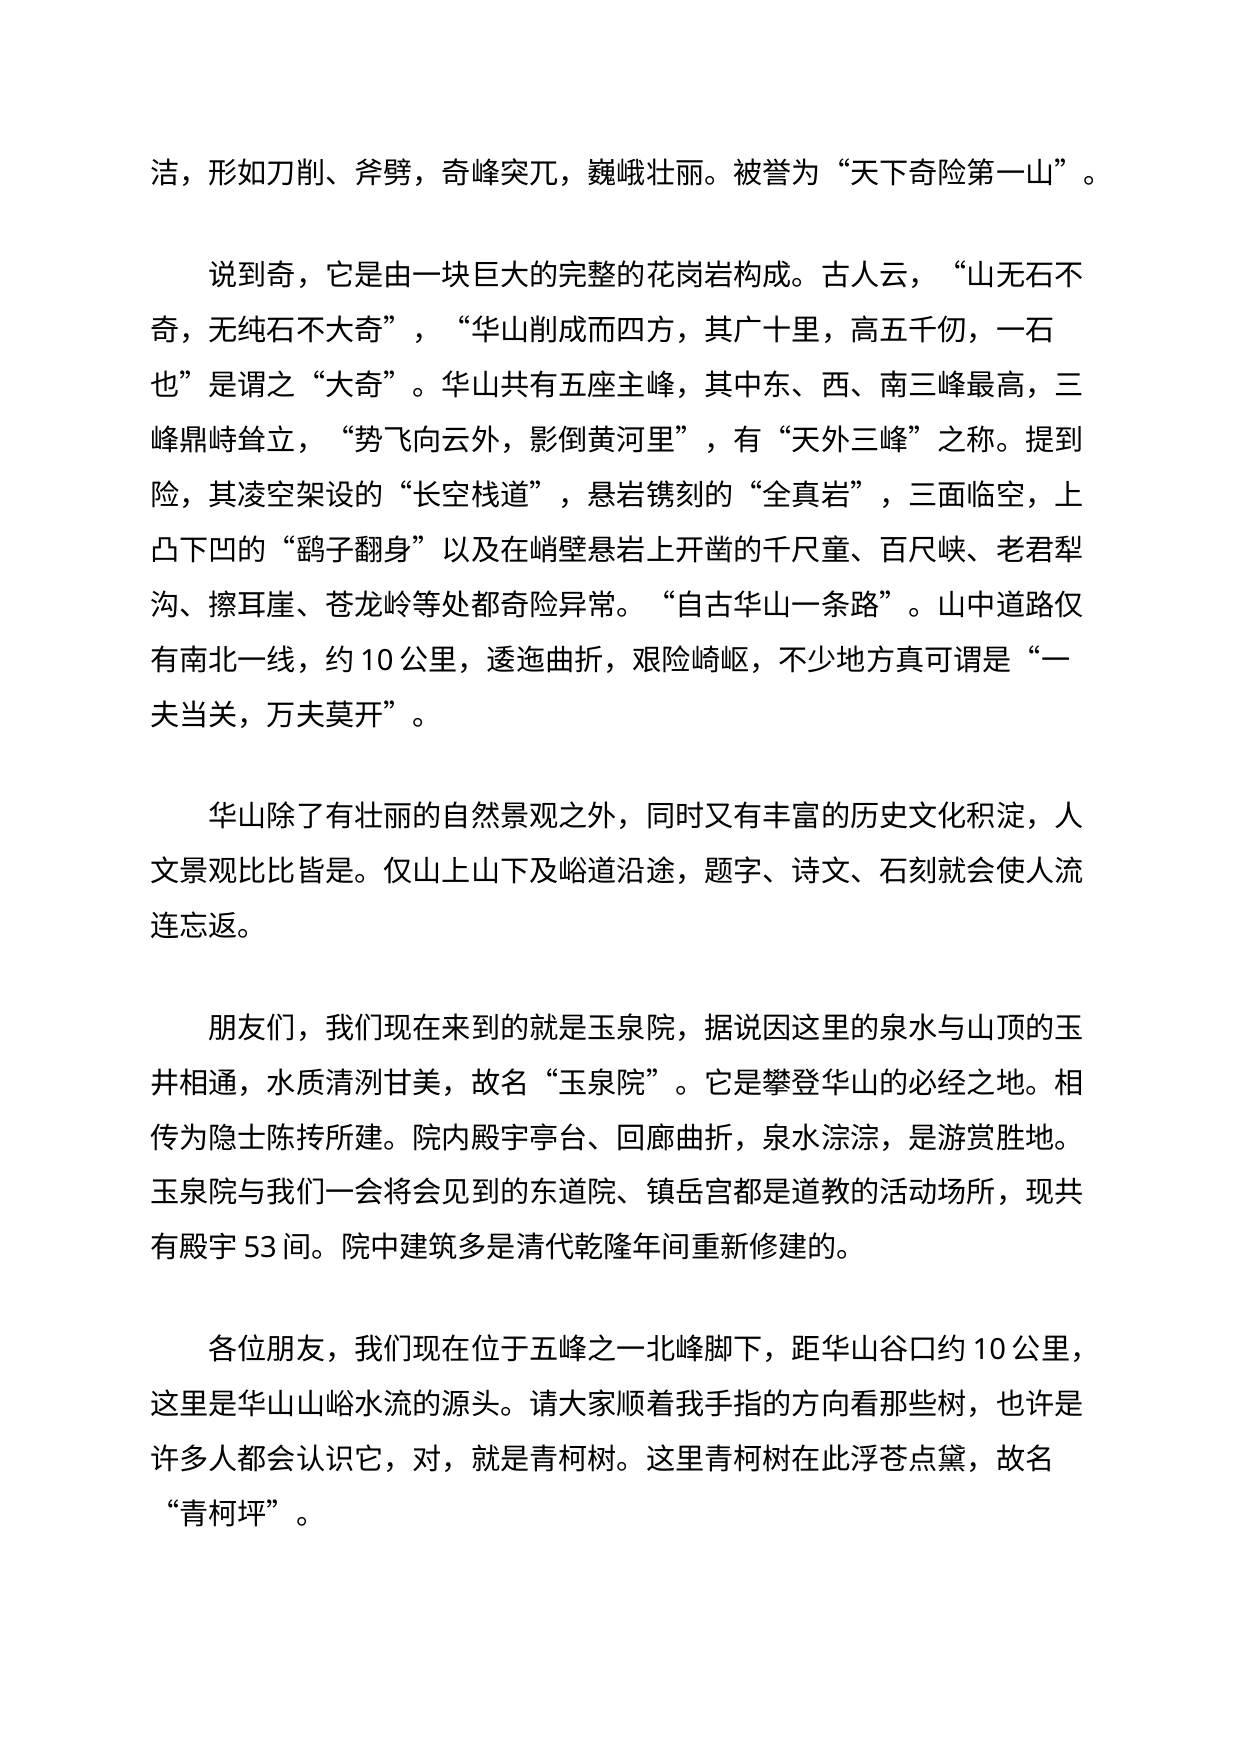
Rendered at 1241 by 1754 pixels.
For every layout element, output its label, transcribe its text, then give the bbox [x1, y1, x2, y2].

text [150, 150, 1090, 192]
text 说到奇，它是由一块巨大的完整的花岗岩构成。古人云，“山无石不奇，无纯石不大奇”，“华山削成而四方，其广十里，高五千仞，一石也”是谓之“大奇”。华山共有五座主峰，其中东、西、南三峰最高，三峰鼎峙耸立，“势飞向云外，影倒黄河里”，有“天外三峰”之称。提到险，其凌空架设的“长空栈道”，悬岩镌刻的“全真岩”，三面临空，上凸下凹的“鹞子翻身”以及在峭壁悬岩上开凿的千尺童、百尺峡、老君犁沟、擦耳崖、苍龙岭等处都奇险异常。“自古华山一条路”。山中道路仅有南北一线，约10公里，逶迤曲折，艰险崎岖，不少地方真可谓是“一夫当关，万夫莫开”。 [150, 252, 1090, 733]
text 华山除了有壮丽的自然景观之外，同时又有丰富的历史文化积淀，人文景观比比皆是。仅山上山下及峪道沿途，题字、诗文、石刻就会使人流连忘返。 [150, 793, 1090, 945]
text 朋友们，我们现在来到的就是玉泉院，据说因这里的泉水与山顶的玉井相通，水质清洌甘美，故名“玉泉院”。它是攀登华山的必经之地。相传为隐士陈抟所建。院内殿宇亭台、回廊曲折，泉水淙淙，是游赏胜地。玉泉院与我们一会将会见到的东道院、镇岳宫都是道教的活动场所，现共有殿宇53间。院中建筑多是清代乾隆年间重新修建的。 [150, 1004, 1090, 1266]
text 各位朋友，我们现在位于五峰之一北峰脚下，距华山谷口约10公里，这里是华山山峪水流的源头。请大家顺着我手指的方向看那些树，也许是许多人都会认识它，对，就是青柯树。这里青柯树在此浮苍点黛，故名“青柯坪”。 [150, 1326, 1090, 1533]
